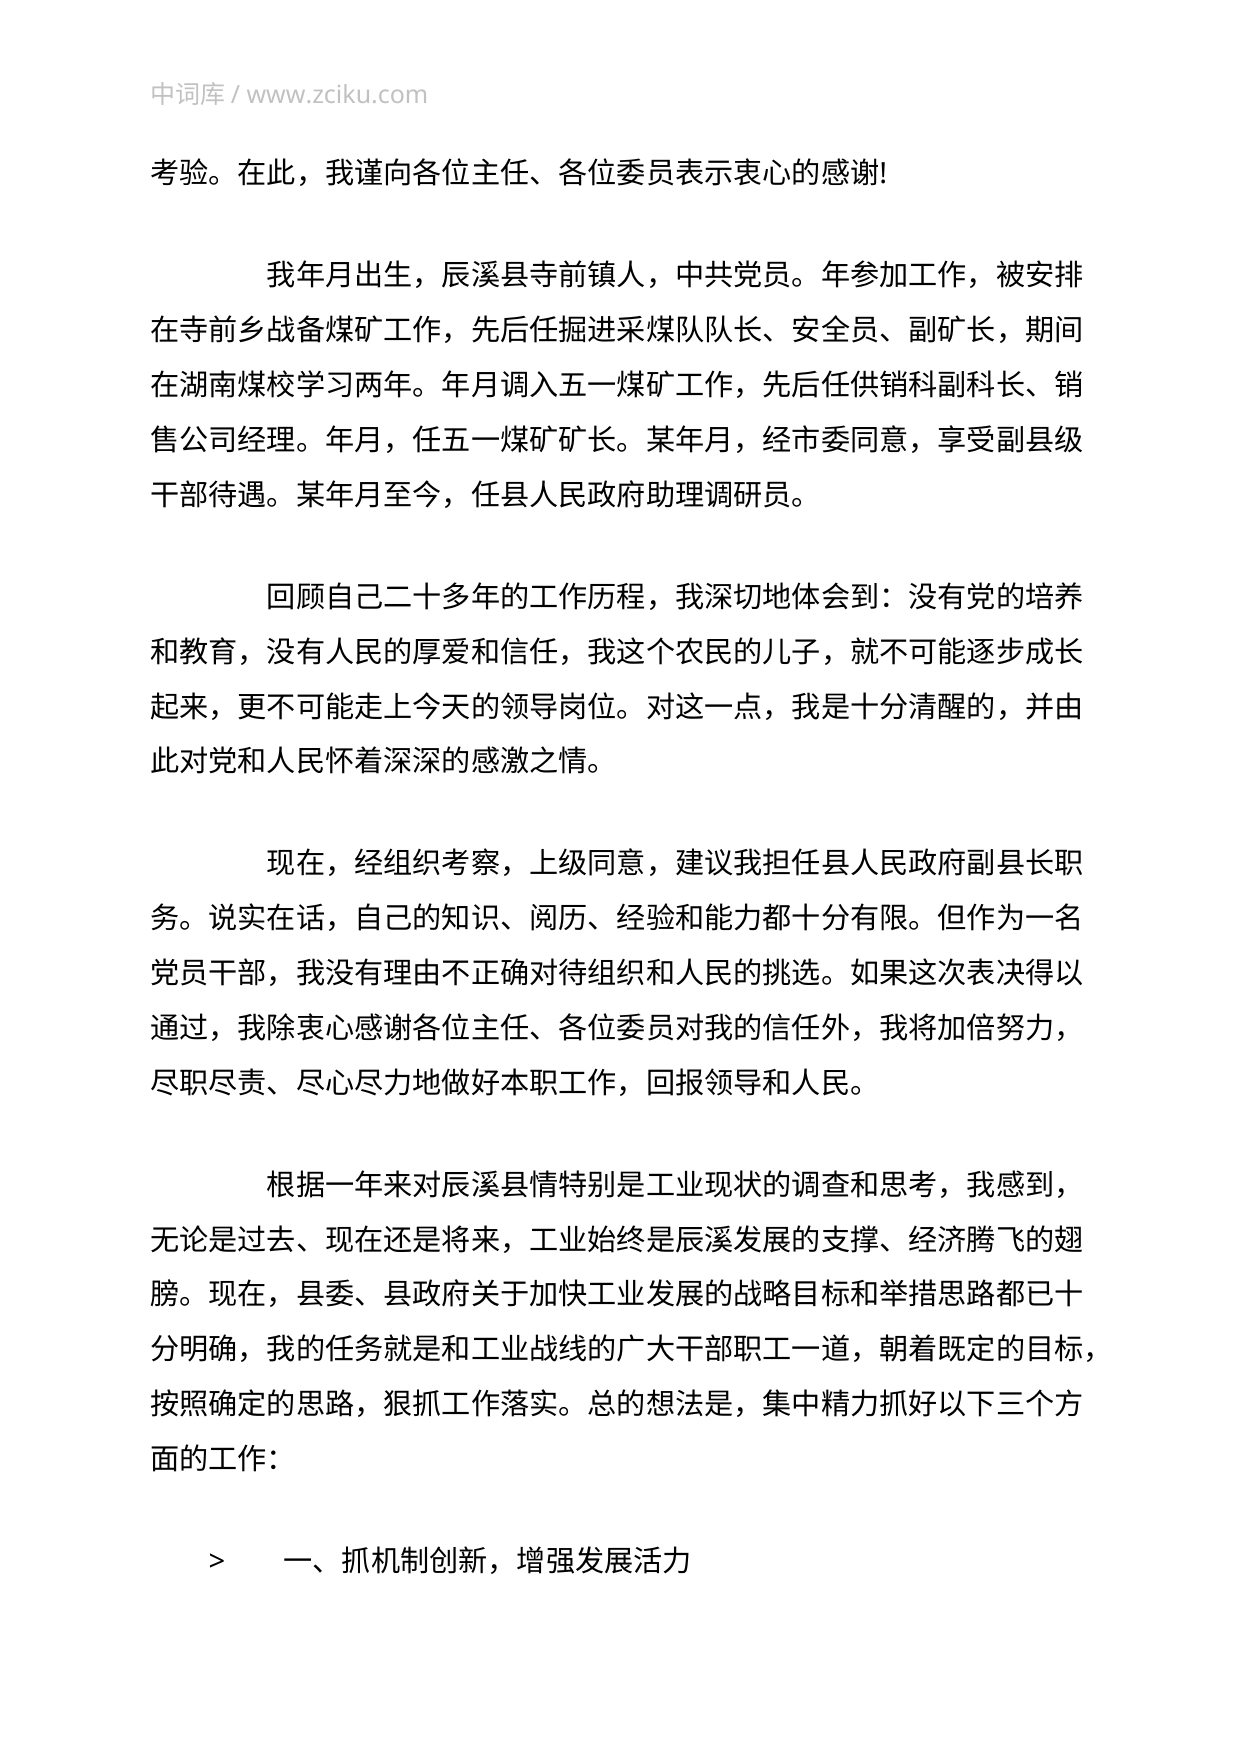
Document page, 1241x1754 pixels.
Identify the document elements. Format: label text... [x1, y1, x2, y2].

text 回顾自己二十多年的工作历程，我深切地体会到：没有党的培养和教育，没有人民的厚爱和信任，我这个农民的儿子，就不可能逐步成长起来，更不可能走上今天的领导岗位。对这一点，我是十分清醒的，并由此对党和人民怀着深深的感激之情。 [150, 573, 1090, 780]
text > 一、抓机制创新，增强发展活力 [150, 1537, 1090, 1580]
text 我年月出生，辰溪县寺前镇人，中共党员。年参加工作，被安排在寺前乡战备煤矿工作，先后任掘进采煤队队长、安全员、副矿长，期间在湖南煤校学习两年。年月调入五一煤矿工作，先后任供销科副科长、销售公司经理。年月，任五一煤矿矿长。某年月，经市委同意，享受副县级干部待遇。某年月至今，任县人民政府助理调研员。 [150, 252, 1090, 514]
text 根据一年来对辰溪县情特别是工业现状的调查和思考，我感到，无论是过去、现在还是将来，工业始终是辰溪发展的支撑、经济腾飞的翅膀。现在，县委、县政府关于加快工业发展的战略目标和举措思路都已十分明确，我的任务就是和工业战线的广大干部职工一道，朝着既定的目标，按照确定的思路，狠抓工作落实。总的想法是，集中精力抓好以下三个方面的工作： [150, 1161, 1090, 1478]
text 现在，经组织考察，上级同意，建议我担任县人民政府副县长职务。说实在话，自己的知识、阅历、经验和能力都十分有限。但作为一名党员干部，我没有理由不正确对待组织和人民的挑选。如果这次表决得以通过，我除衷心感谢各位主任、各位委员对我的信任外，我将加倍努力，尽职尽责、尽心尽力地做好本职工作，回报领导和人民。 [150, 840, 1090, 1102]
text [150, 150, 1090, 192]
